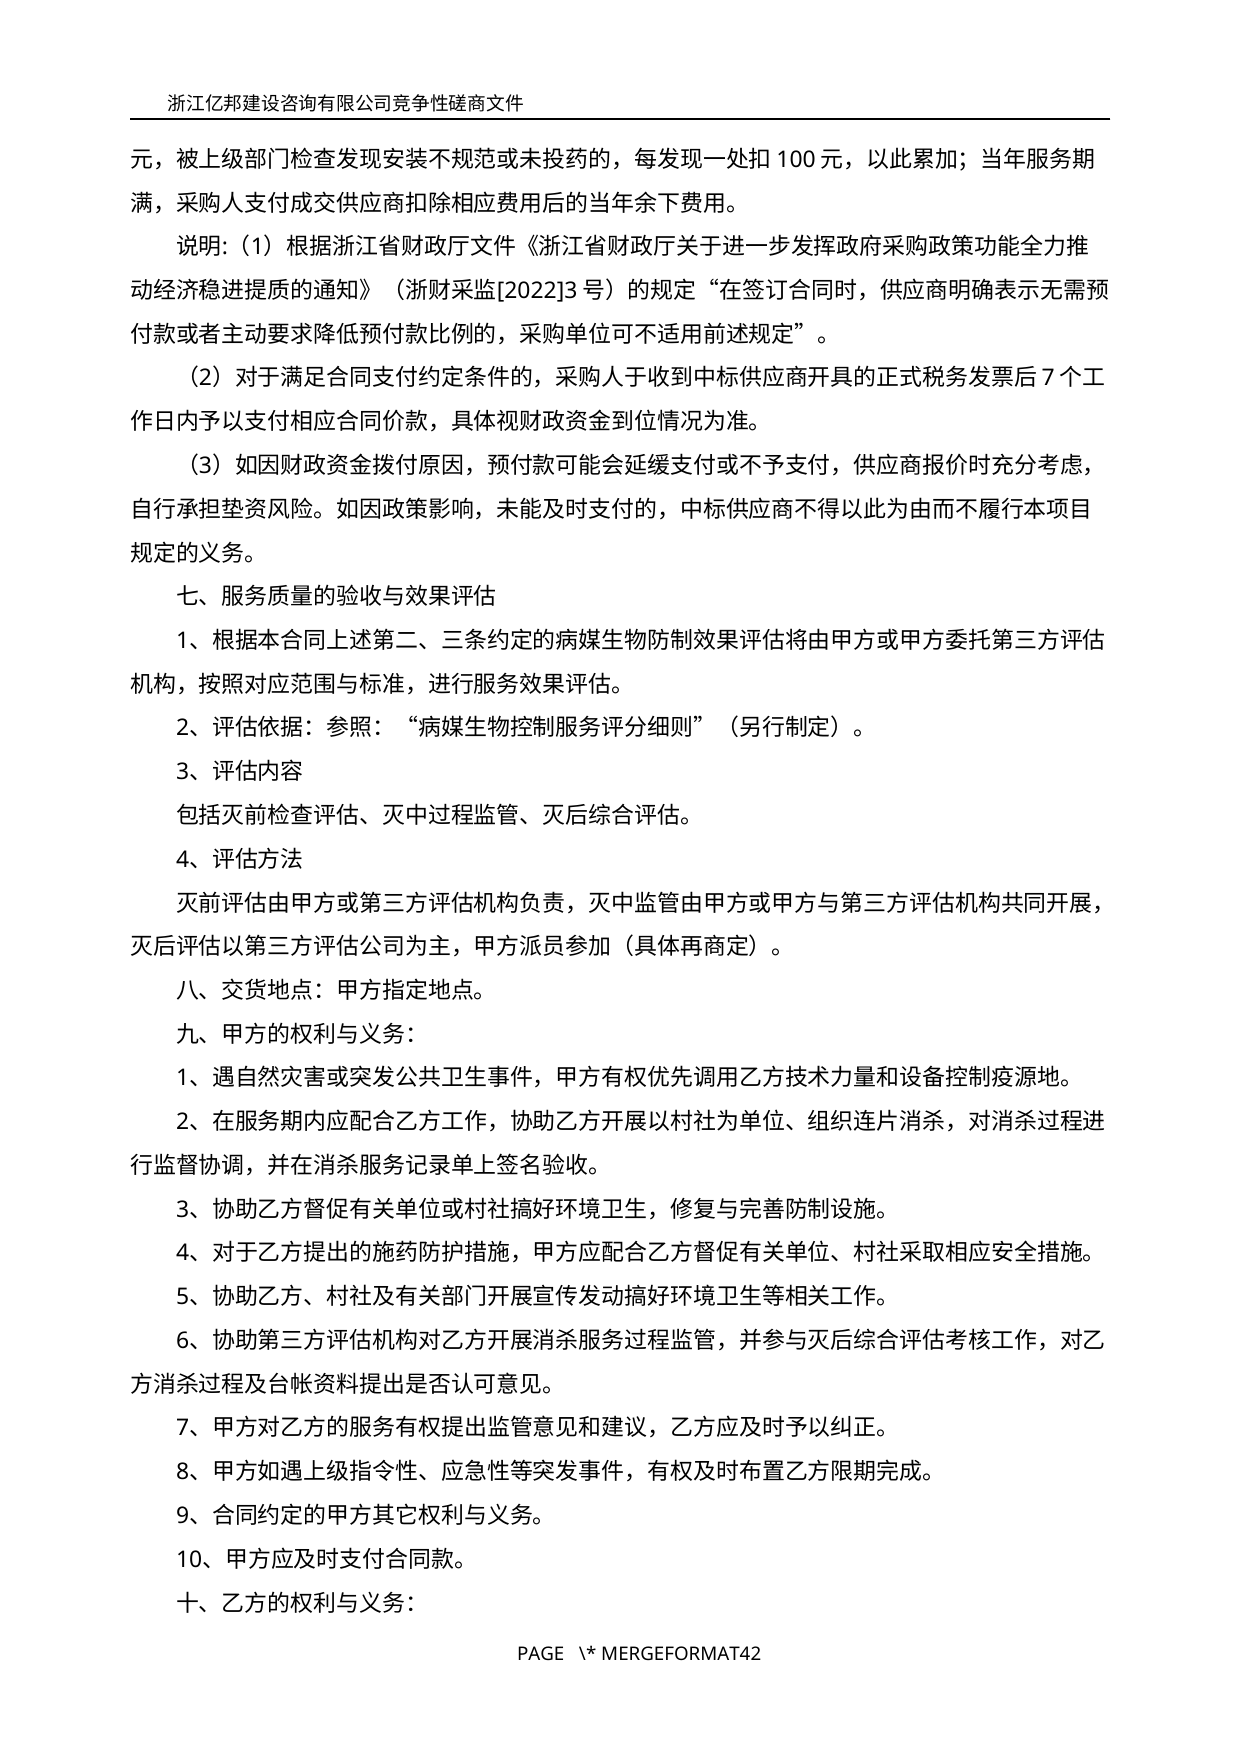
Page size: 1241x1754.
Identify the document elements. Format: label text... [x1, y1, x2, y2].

text （3）如因财政资金拨付原因，预付款可能会延缓支付或不予支付，供应商报价时充分考虑，自行承担垫资风险。如因政策影响，未能及时支付的，中标供应商不得以此为由而不履行本项目规定的义务。 [130, 436, 1110, 568]
text 1、根据本合同上述第二、三条约定的病媒生物防制效果评估将由甲方或甲方委托第三方评估机构，按照对应范围与标准，进行服务效果评估。 [130, 611, 1110, 699]
text 九、甲方的权利与义务： [130, 1005, 1110, 1049]
text 七、服务质量的验收与效果评估 [130, 568, 1110, 611]
text 3、评估内容 [130, 743, 1110, 786]
text 十、乙方的权利与义务： [130, 1574, 1110, 1618]
text 1、遇自然灾害或突发公共卫生事件，甲方有权优先调用乙方技术力量和设备控制疫源地。 [130, 1049, 1110, 1093]
text 3、协助乙方督促有关单位或村社搞好环境卫生，修复与完善防制设施。 [130, 1180, 1110, 1224]
text 4、对于乙方提出的施药防护措施，甲方应配合乙方督促有关单位、村社采取相应安全措施。 [130, 1224, 1110, 1268]
text 4、评估方法 [130, 830, 1110, 874]
text 7、甲方对乙方的服务有权提出监管意见和建议，乙方应及时予以纠正。 [130, 1399, 1110, 1443]
text 2、在服务期内应配合乙方工作，协助乙方开展以村社为单位、组织连片消杀，对消杀过程进行监督协调，并在消杀服务记录单上签名验收。 [130, 1093, 1110, 1180]
text 5、协助乙方、村社及有关部门开展宣传发动搞好环境卫生等相关工作。 [130, 1268, 1110, 1311]
text 8、甲方如遇上级指令性、应急性等突发事件，有权及时布置乙方限期完成。 [130, 1443, 1110, 1486]
text 灭前评估由甲方或第三方评估机构负责，灭中监管由甲方或甲方与第三方评估机构共同开展，灭后评估以第三方评估公司为主，甲方派员参加（具体再商定）。 [130, 874, 1110, 961]
text 说明:（1）根据浙江省财政厅文件《浙江省财政厅关于进一步发挥政府采购政策功能全力推动经济稳进提质的通知》（浙财采监[2022]3号）的规定“在签订合同时，供应商明确表示无需预付款或者主动要求降低预付款比例的，采购单位可不适用前述规定”。 [130, 218, 1110, 349]
text 八、交货地点：甲方指定地点。 [130, 961, 1110, 1005]
text （2）对于满足合同支付约定条件的，采购人于收到中标供应商开具的正式税务发票后7个工作日内予以支付相应合同价款，具体视财政资金到位情况为准。 [130, 349, 1110, 436]
text 包括灭前检查评估、灭中过程监管、灭后综合评估。 [130, 786, 1110, 830]
text 6、协助第三方评估机构对乙方开展消杀服务过程监管，并参与灭后综合评估考核工作，对乙方消杀过程及台帐资料提出是否认可意见。 [130, 1311, 1110, 1399]
text 2、评估依据：参照：“病媒生物控制服务评分细则”（另行制定）。 [130, 699, 1110, 743]
text 9、合同约定的甲方其它权利与义务。 [130, 1486, 1110, 1530]
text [130, 130, 1110, 218]
text 10、甲方应及时支付合同款。 [130, 1530, 1110, 1574]
